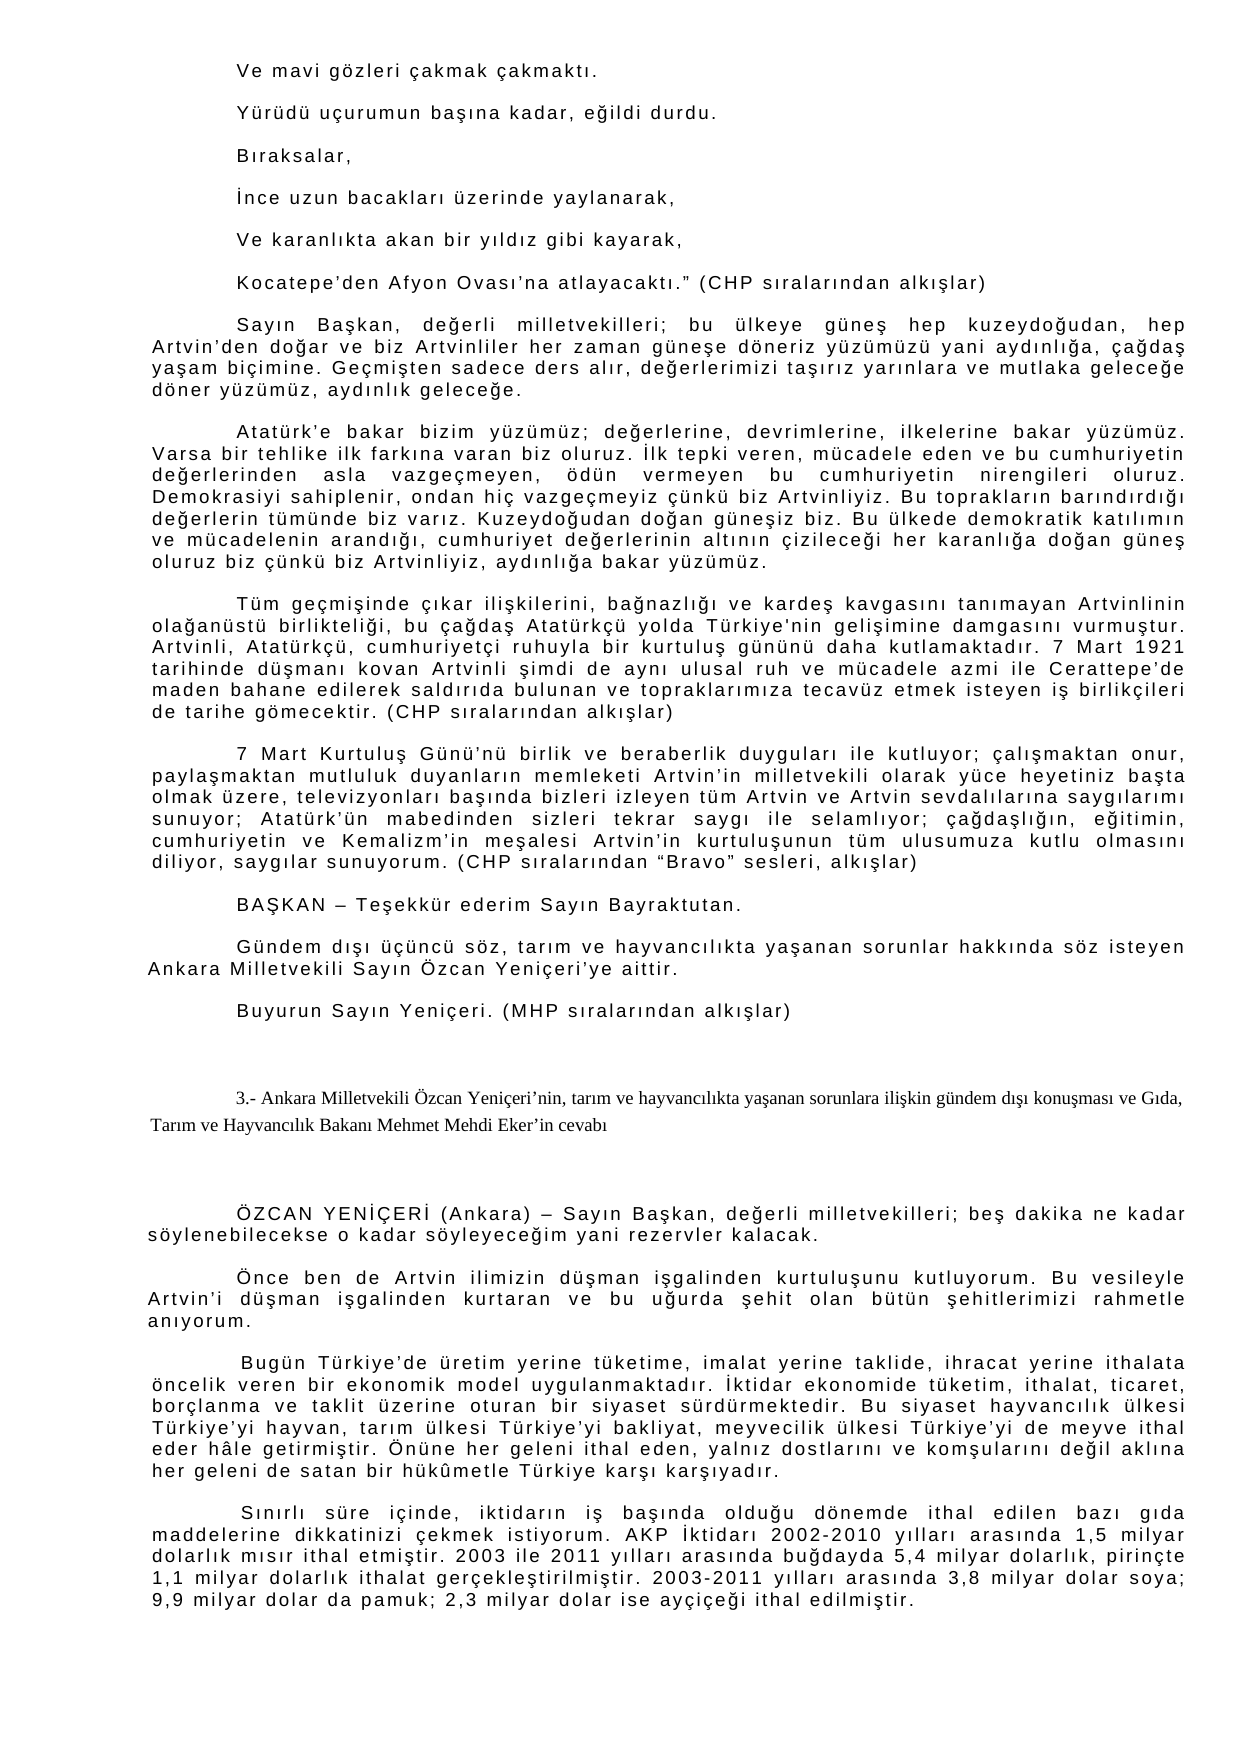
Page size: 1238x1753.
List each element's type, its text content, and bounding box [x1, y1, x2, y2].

text Kocatepe’den Afyon Ovası’na atlayacaktı.” (CHP sıralarından alkışlar) [152, 272, 1186, 293]
text Sınırlı süre içinde, iktidarın iş başında olduğu dönemde ithal edilen bazı gıda maddelerine dikkatinizi çekmek istiyorum. AKP İktidarı 2002-2010 yılları arasında 1,5 milyar dolarlık mısır ithal etmiştir. 2003 ile 2011 yılları arasında buğdayda 5,4 milyar dolarlık, pirinçte 1,1 milyar dolarlık ithalat gerçekleştirilmiştir. 2003-2011 yılları arasında 3,8 milyar dolar soya; 9,9 milyar dolar da pamuk; 2,3 milyar dolar ise ayçiçeği ithal edilmiştir. [152, 1502, 1186, 1610]
text 7 Mart Kurtuluş Günü’nü birlik ve beraberlik duyguları ile kutluyor; çalışmaktan onur, paylaşmaktan mutluluk duyanların memleketi Artvin’in milletvekili olarak yüce heyetiniz başta olmak üzere, televizyonları başında bizleri izleyen tüm Artvin ve Artvin sevdalılarına saygılarımı sunuyor; Atatürk’ün mabedinden sizleri tekrar saygı ile selamlıyor; çağdaşlığın, eğitimin, cumhuriyetin ve Kemalizm’in meşalesi Artvin’in kurtuluşunun tüm ulusumuza kutlu olmasını diliyor, saygılar sunuyorum. (CHP sıralarından “Bravo” sesleri, alkışlar) [152, 743, 1186, 872]
text 3.- Ankara Milletvekili Özcan Yeniçeri’nin, tarım ve hayvancılıkta yaşanan sorunlara ilişkin gündem dışı konuşması ve Gıda, Tarım ve Hayvancılık Bakanı Mehmet Mehdi Eker’in cevabı [150, 1084, 1184, 1136]
text Ve mavi gözleri çakmak çakmaktı. [152, 60, 1186, 81]
text ÖZCAN YENİÇERİ (Ankara) – Sayın Başkan, değerli milletvekilleri; beş dakika ne kadar söylenebilecekse o kadar söyleyeceğim yani rezervler kalacak. [148, 1202, 1186, 1246]
text Bıraksalar, [152, 144, 1186, 166]
text Sayın Başkan, değerli milletvekilleri; bu ülkeye güneş hep kuzeydoğudan, hep Artvin’den doğar ve biz Artvinliler her zaman güneşe döneriz yüzümüzü yani aydınlığa, çağdaş yaşam biçimine. Geçmişten sadece ders alır, değerlerimizi taşırız yarınlara ve mutlaka geleceğe döner yüzümüz, aydınlık geleceğe. [152, 314, 1186, 400]
text Tüm geçmişinde çıkar ilişkilerini, bağnazlığı ve kardeş kavgasını tanımayan Artvinlinin olağanüstü birlikteliği, bu çağdaş Atatürkçü yolda Türkiye'nin gelişimine damgasını vurmuştur. Artvinli, Atatürkçü, cumhuriyetçi ruhuyla bir kurtuluş gününü daha kutlamaktadır. 7 Mart 1921 tarihinde düşmanı kovan Artvinli şimdi de aynı ulusal ruh ve mücadele azmi ile Cerattepe’de maden bahane edilerek saldırıda bulunan ve topraklarımıza tecavüz etmek isteyen iş birlikçileri de tarihe gömecektir. (CHP sıralarından alkışlar) [152, 593, 1186, 722]
text Atatürk’e bakar bizim yüzümüz; değerlerine, devrimlerine, ilkelerine bakar yüzümüz. Varsa bir tehlike ilk farkına varan biz oluruz. İlk tepki veren, mücadele eden ve bu cumhuriyetin değerlerinden asla vazgeçmeyen, ödün vermeyen bu cumhuriyetin nirengileri oluruz. Demokrasiyi sahiplenir, ondan hiç vazgeçmeyiz çünkü biz Artvinliyiz. Bu toprakların barındırdığı değerlerin tümünde biz varız. Kuzeydoğudan doğan güneşiz biz. Bu ülkede demokratik katılımın ve mücadelenin arandığı, cumhuriyet değerlerinin altının çizileceği her karanlığa doğan güneş oluruz biz çünkü biz Artvinliyiz, aydınlığa bakar yüzümüz. [152, 421, 1186, 572]
text İnce uzun bacakları üzerinde yaylanarak, [152, 187, 1186, 208]
text Yürüdü uçurumun başına kadar, eğildi durdu. [152, 102, 1186, 124]
text Buyurun Sayın Yeniçeri. (MHP sıralarından alkışlar) [148, 1000, 1186, 1021]
text Bugün Türkiye’de üretim yerine tüketime, imalat yerine taklide, ihracat yerine ithalata öncelik veren bir ekonomik model uygulanmaktadır. İktidar ekonomide tüketim, ithalat, ticaret, borçlanma ve taklit üzerine oturan bir siyaset sürdürmektedir. Bu siyaset hayvancılık ülkesi Türkiye’yi hayvan, tarım ülkesi Türkiye’yi bakliyat, meyvecilik ülkesi Türkiye’yi de meyve ithal eder hâle getirmiştir. Önüne her geleni ithal eden, yalnız dostlarını ve komşularını değil aklına her geleni de satan bir hükûmetle Türkiye karşı karşıyadır. [152, 1352, 1186, 1481]
text BAŞKAN – Teşekkür ederim Sayın Bayraktutan. [152, 893, 1186, 915]
text Ve karanlıkta akan bir yıldız gibi kayarak, [152, 229, 1186, 251]
text Önce ben de Artvin ilimizin düşman işgalinden kurtuluşunu kutluyorum. Bu vesileyle Artvin’i düşman işgalinden kurtaran ve bu uğurda şehit olan bütün şehitlerimizi rahmetle anıyorum. [148, 1266, 1186, 1331]
text Gündem dışı üçüncü söz, tarım ve hayvancılıkta yaşanan sorunlar hakkında söz isteyen Ankara Milletvekili Sayın Özcan Yeniçeri’ye aittir. [148, 936, 1186, 979]
